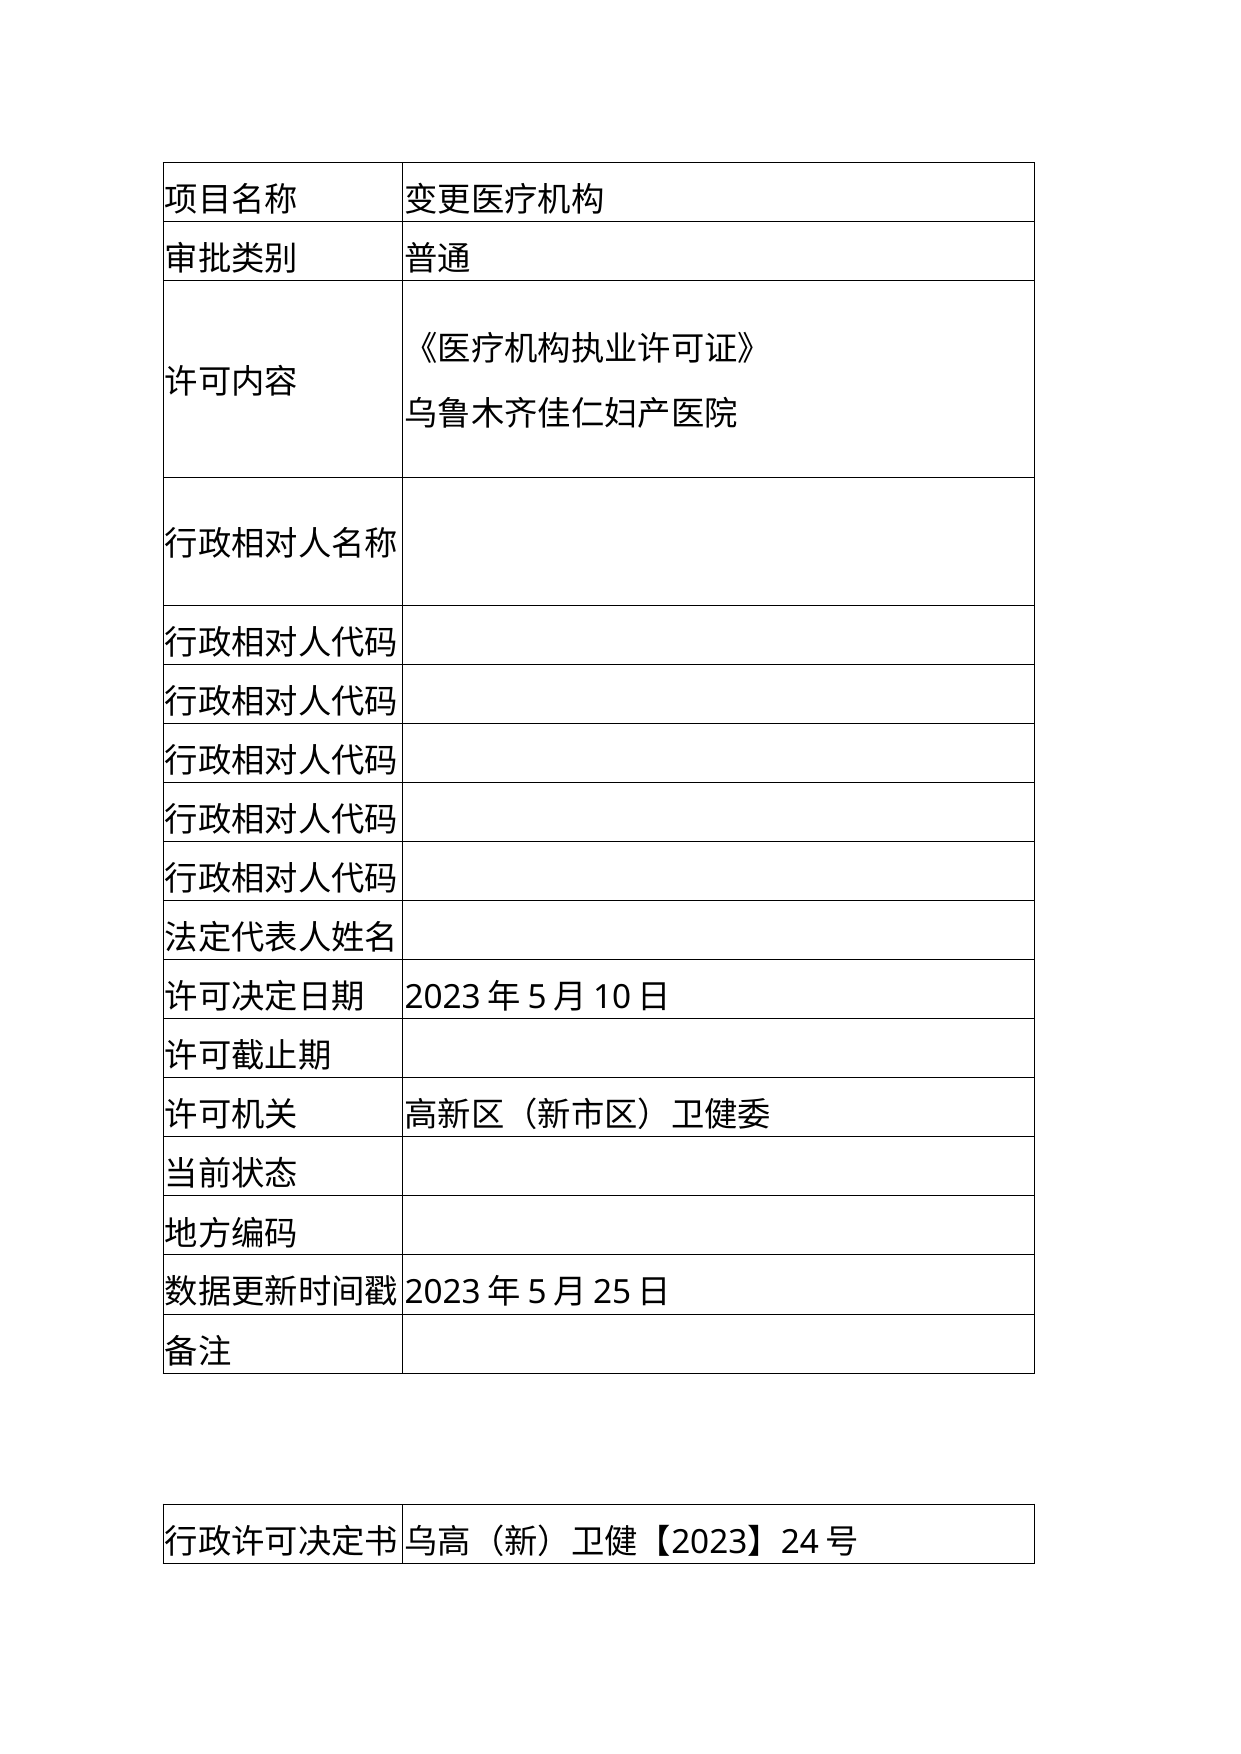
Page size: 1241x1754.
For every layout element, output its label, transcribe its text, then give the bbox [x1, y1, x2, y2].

table_cell 行政相对人代码 [164, 606, 402, 664]
table_cell [403, 1196, 1034, 1254]
table_cell [403, 478, 1034, 605]
table_cell 行政相对人代码 [164, 783, 402, 841]
table_cell 许可机关 [164, 1078, 402, 1136]
table_cell [403, 842, 1034, 900]
table_cell [403, 1019, 1034, 1077]
table_cell 行政相对人名称 [164, 478, 402, 605]
table_cell 行政相对人代码 [164, 665, 402, 723]
table_cell [403, 783, 1034, 841]
table_cell 许可截止期 [164, 1019, 402, 1077]
table_cell 《医疗机构执业许可证》 乌鲁木齐佳仁妇产医院 [403, 281, 1034, 477]
table_cell 备注 [164, 1315, 402, 1372]
table_header 行政许可决定书文号 [164, 1505, 402, 1563]
table_cell 许可内容 [164, 281, 402, 477]
table_cell 数据更新时间戳 [164, 1255, 402, 1313]
table_cell 变更医疗机构 [403, 163, 1034, 221]
table_cell 法定代表人姓名 [164, 901, 402, 959]
table_cell 普通 [403, 222, 1034, 280]
table_cell 2023年5月10日 [403, 960, 1034, 1018]
table_cell 许可决定日期 [164, 960, 402, 1018]
table_cell 2023年5月25日 [403, 1255, 1034, 1313]
table_cell [403, 901, 1034, 959]
table_cell [403, 1137, 1034, 1195]
table_cell 行政相对人代码 [164, 724, 402, 782]
table_cell 项目名称 [164, 163, 402, 221]
table_cell [403, 665, 1034, 723]
table_cell [403, 606, 1034, 664]
table_cell [403, 724, 1034, 782]
table_cell 地方编码 [164, 1196, 402, 1254]
table_cell 行政相对人代码 [164, 842, 402, 900]
table_cell 高新区（新市区）卫健委 [403, 1078, 1034, 1136]
table_cell 当前状态 [164, 1137, 402, 1195]
table_cell [403, 1315, 1034, 1372]
table_header 乌高（新）卫健【2023】24号 [403, 1505, 1034, 1563]
table_cell 审批类别 [164, 222, 402, 280]
